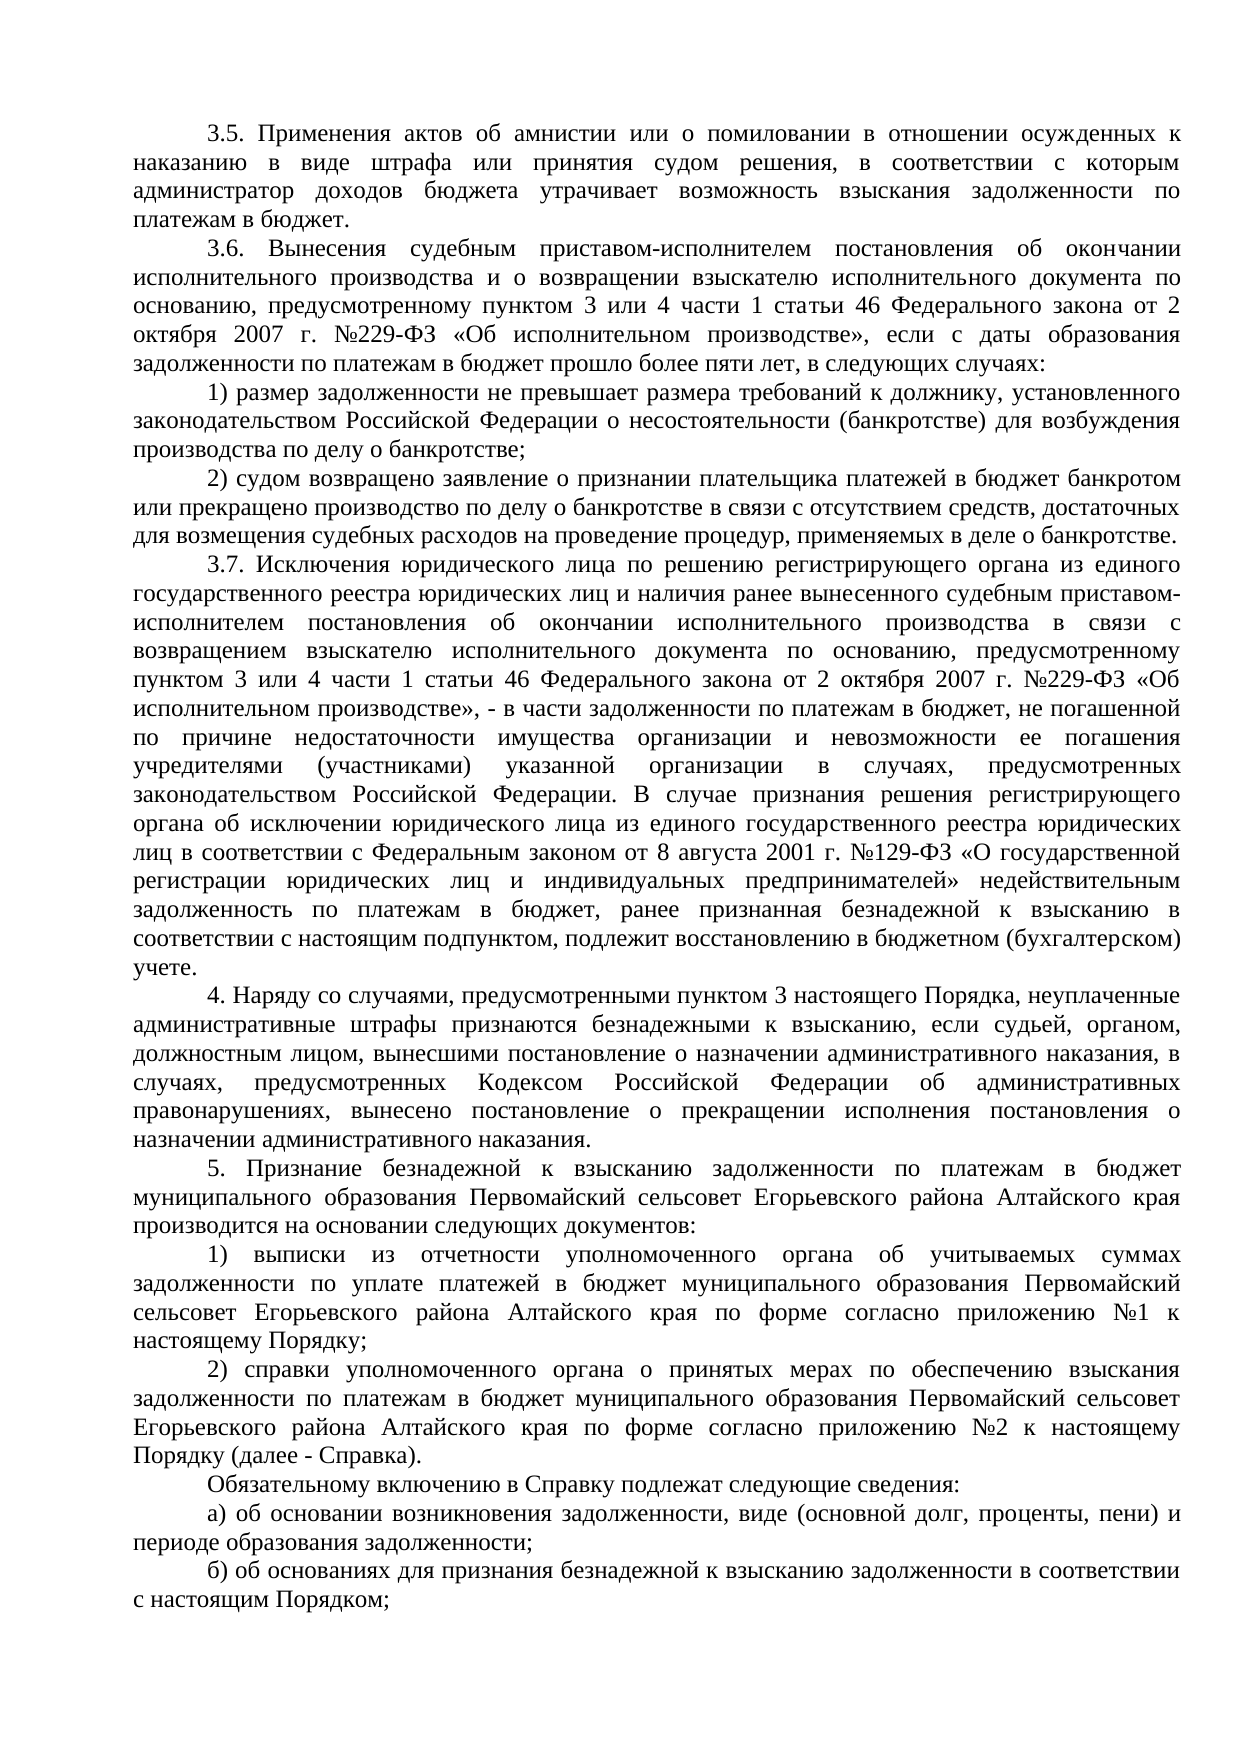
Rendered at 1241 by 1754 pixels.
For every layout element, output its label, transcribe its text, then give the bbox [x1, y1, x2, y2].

text 1) размер задолженности не превышает размера требований к должнику, установленного законодательством Российской Федерации о несостоятельности (банкротстве) для возбуждения производства по делу о банкротстве; [133, 377, 1181, 463]
text 1) выписки из отчетности уполномоченного органа об учитываемых суммах задолженности по уплате платежей в бюджет муниципального образования Первомайский сельсовет Егорьевского района Алтайского края по форме согласно приложению №1 к настоящему Порядку; [133, 1239, 1181, 1354]
text 3.7. Исключения юридического лица по решению регистрирующего органа из единого государственного реестра юридических лиц и наличия ранее вынесенного судебным приставом-исполнителем постановления об окончании исполнительного производства в связи с возвращением взыскателю исполнительного документа по основанию, предусмотренному пунктом 3 или 4 части 1 статьи 46 Федерального закона от 2 октября . №229-ФЗ «Об исполнительном производстве», - в части задолженности по платежам в бюджет, не погашенной по причине недостаточности имущества организации и невозможности ее погашения учредителями (участниками) указанной организации в случаях, предусмотренных законодательством Российской Федерации. В случае признания решения регистрирующего органа об исключении юридического лица из единого государственного реестра юридических лиц в соответствии с Федеральным законом от 8 августа . №129-ФЗ «О государственной регистрации юридических лиц и индивидуальных предпринимателей» недействительным задолженность по платежам в бюджет, ранее признанная безнадежной к взысканию в соответствии с настоящим подпунктом, подлежит восстановлению в бюджетном (бухгалтерском) учете. [133, 549, 1181, 981]
text 2) судом возвращено заявление о признании плательщика платежей в бюджет банкротом или прекращено производство по делу о банкротстве в связи с отсутствием средств, достаточных для возмещения судебных расходов на проведение процедур, применяемых в деле о банкротстве. [133, 463, 1181, 549]
text 2) справки уполномоченного органа о принятых мерах по обеспечению взыскания задолженности по платежам в бюджет муниципального образования Первомайский сельсовет Егорьевского района Алтайского края по форме согласно приложению №2 к настоящему Порядку (далее - Справка). [133, 1354, 1181, 1469]
text 4. Наряду со случаями, предусмотренными пунктом 3 настоящего Порядка, неуплаченные административные штрафы признаются безнадежными к взысканию, если судьей, органом, должностным лицом, вынесшими постановление о назначении административного наказания, в случаях, предусмотренных Кодексом Российской Федерации об административных правонарушениях, вынесено постановление о прекращении исполнения постановления о назначении административного наказания. [133, 981, 1181, 1153]
text 3.6. Вынесения судебным приставом-исполнителем постановления об окончании исполнительного производства и о возвращении взыскателю исполнительного документа по основанию, предусмотренному пунктом 3 или 4 части 1 статьи 46 Федерального закона от 2 октября . №229-ФЗ «Об исполнительном производстве», если с даты образования задолженности по платежам в бюджет прошло более пяти лет, в следующих случаях: [133, 233, 1181, 377]
text 3.5. Применения актов об амнистии или о помиловании в отношении осужденных к наказанию в виде штрафа или принятия судом решения, в соответствии с которым администратор доходов бюджета утрачивает возможность взыскания задолженности по платежам в бюджет. [133, 118, 1181, 233]
text 5. Признание безнадежной к взысканию задолженности по платежам в бюджет муниципального образования Первомайский сельсовет Егорьевского района Алтайского края производится на основании следующих документов: [133, 1153, 1181, 1239]
text а) об основании возникновения задолженности, виде (основной долг, проценты, пени) и периоде образования задолженности; [133, 1498, 1181, 1556]
text Обязательному включению в Справку подлежат следующие сведения: [133, 1469, 1181, 1498]
text б) об основаниях для признания безнадежной к взысканию задолженности в соответствии с настоящим Порядком; [133, 1556, 1181, 1613]
